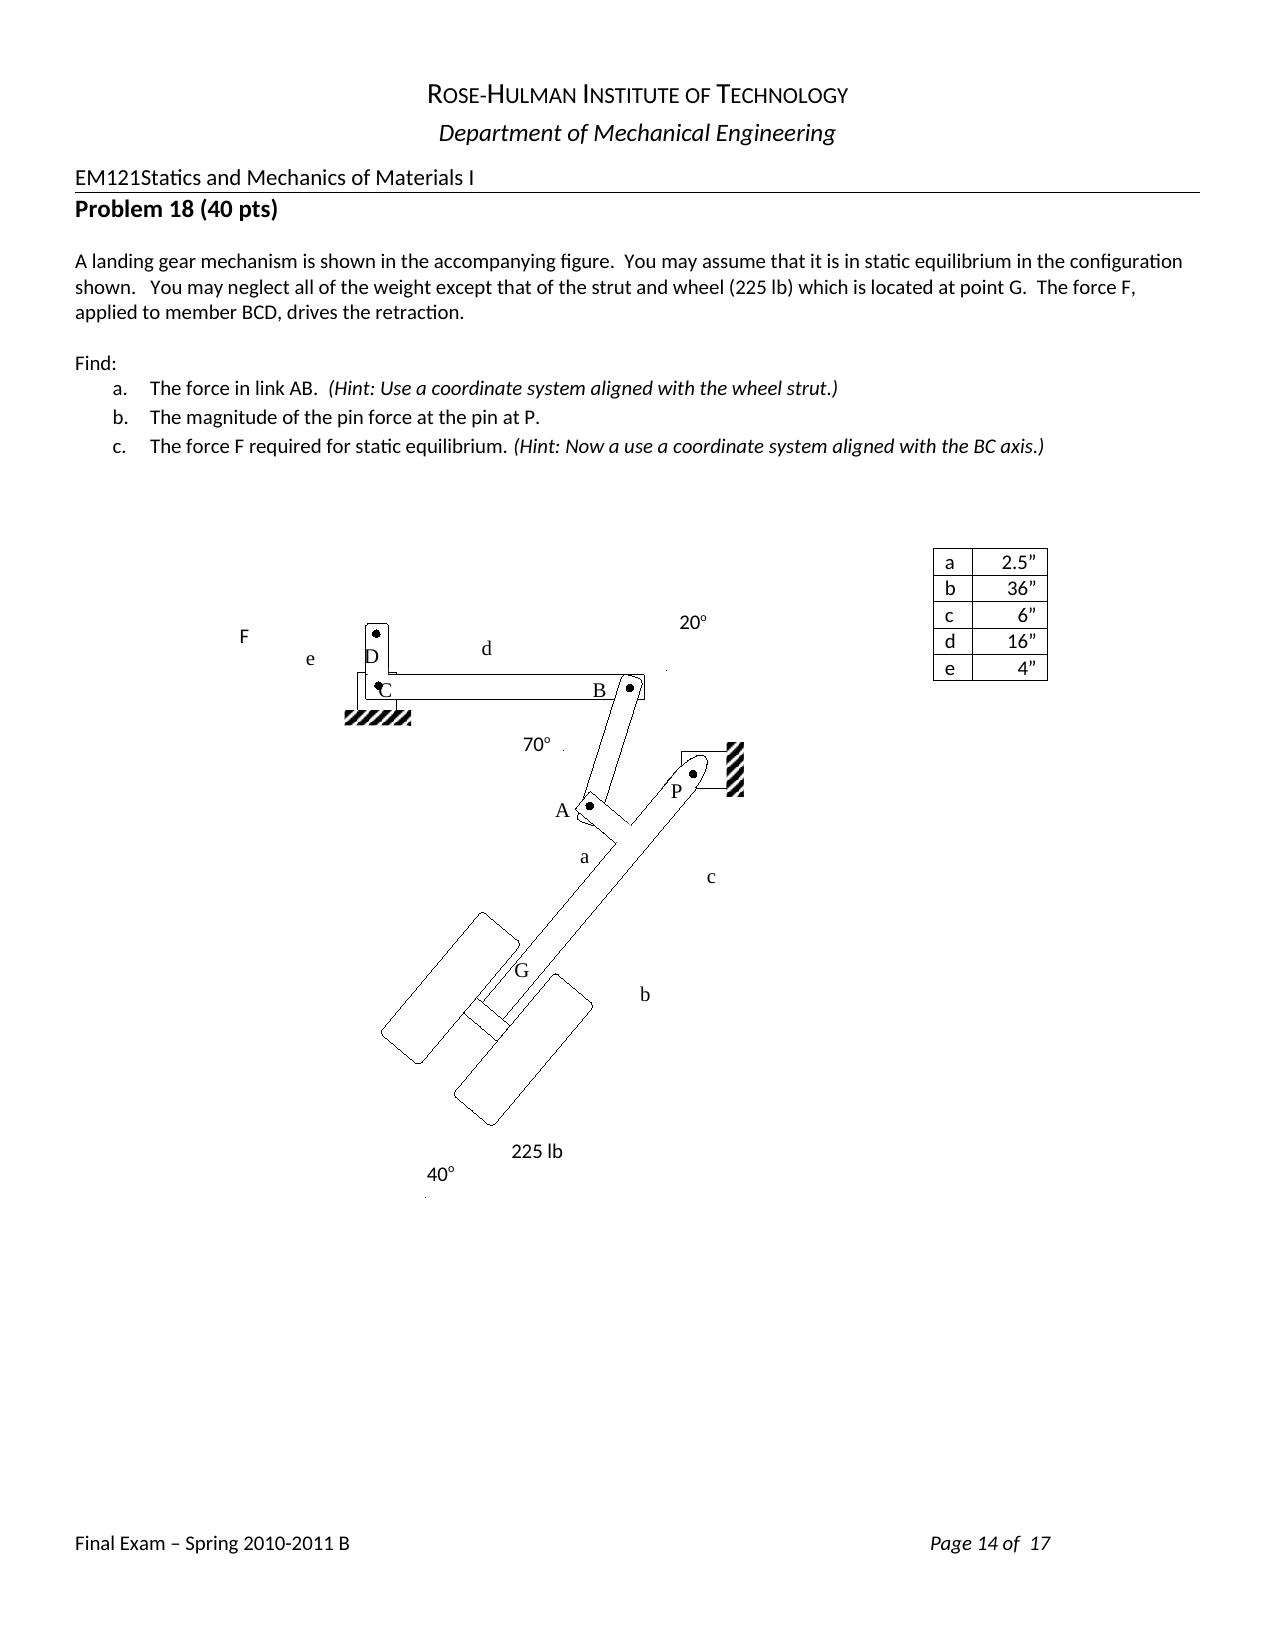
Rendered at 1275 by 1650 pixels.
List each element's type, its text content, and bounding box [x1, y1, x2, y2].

text Problem 18 (40 pts) [75, 193, 1200, 224]
picture [726, 742, 744, 797]
picture [344, 710, 412, 726]
list The magnitude of the pin force at the pin at P. [112, 404, 1200, 430]
table_cell c [934, 602, 972, 627]
table_cell d [934, 629, 972, 654]
table_cell b [934, 576, 972, 601]
list The force F required for static equilibrium. (Hint: Now a use a coordinate system aligned with the BC axis.) [112, 434, 1200, 459]
table_cell 6” [973, 602, 1047, 627]
table_header 2.5” [973, 549, 1047, 574]
table_cell 36” [973, 576, 1047, 601]
table_cell 16” [973, 629, 1047, 654]
table_cell e [934, 655, 972, 680]
list The force in link AB. (Hint: Use a coordinate system aligned with the wheel strut.) [112, 375, 1200, 401]
table_header a [934, 549, 972, 574]
text A landing gear mechanism is shown in the accompanying figure. You may assume that it is in static equilibrium in the configuration shown. You may neglect all of the weight except that of the strut and wheel (225 lb) which is located at point G. The force F, applied to member BCD, drives the retraction. [75, 249, 1200, 325]
text Find: [75, 350, 1200, 375]
table_cell 4” [973, 655, 1047, 680]
